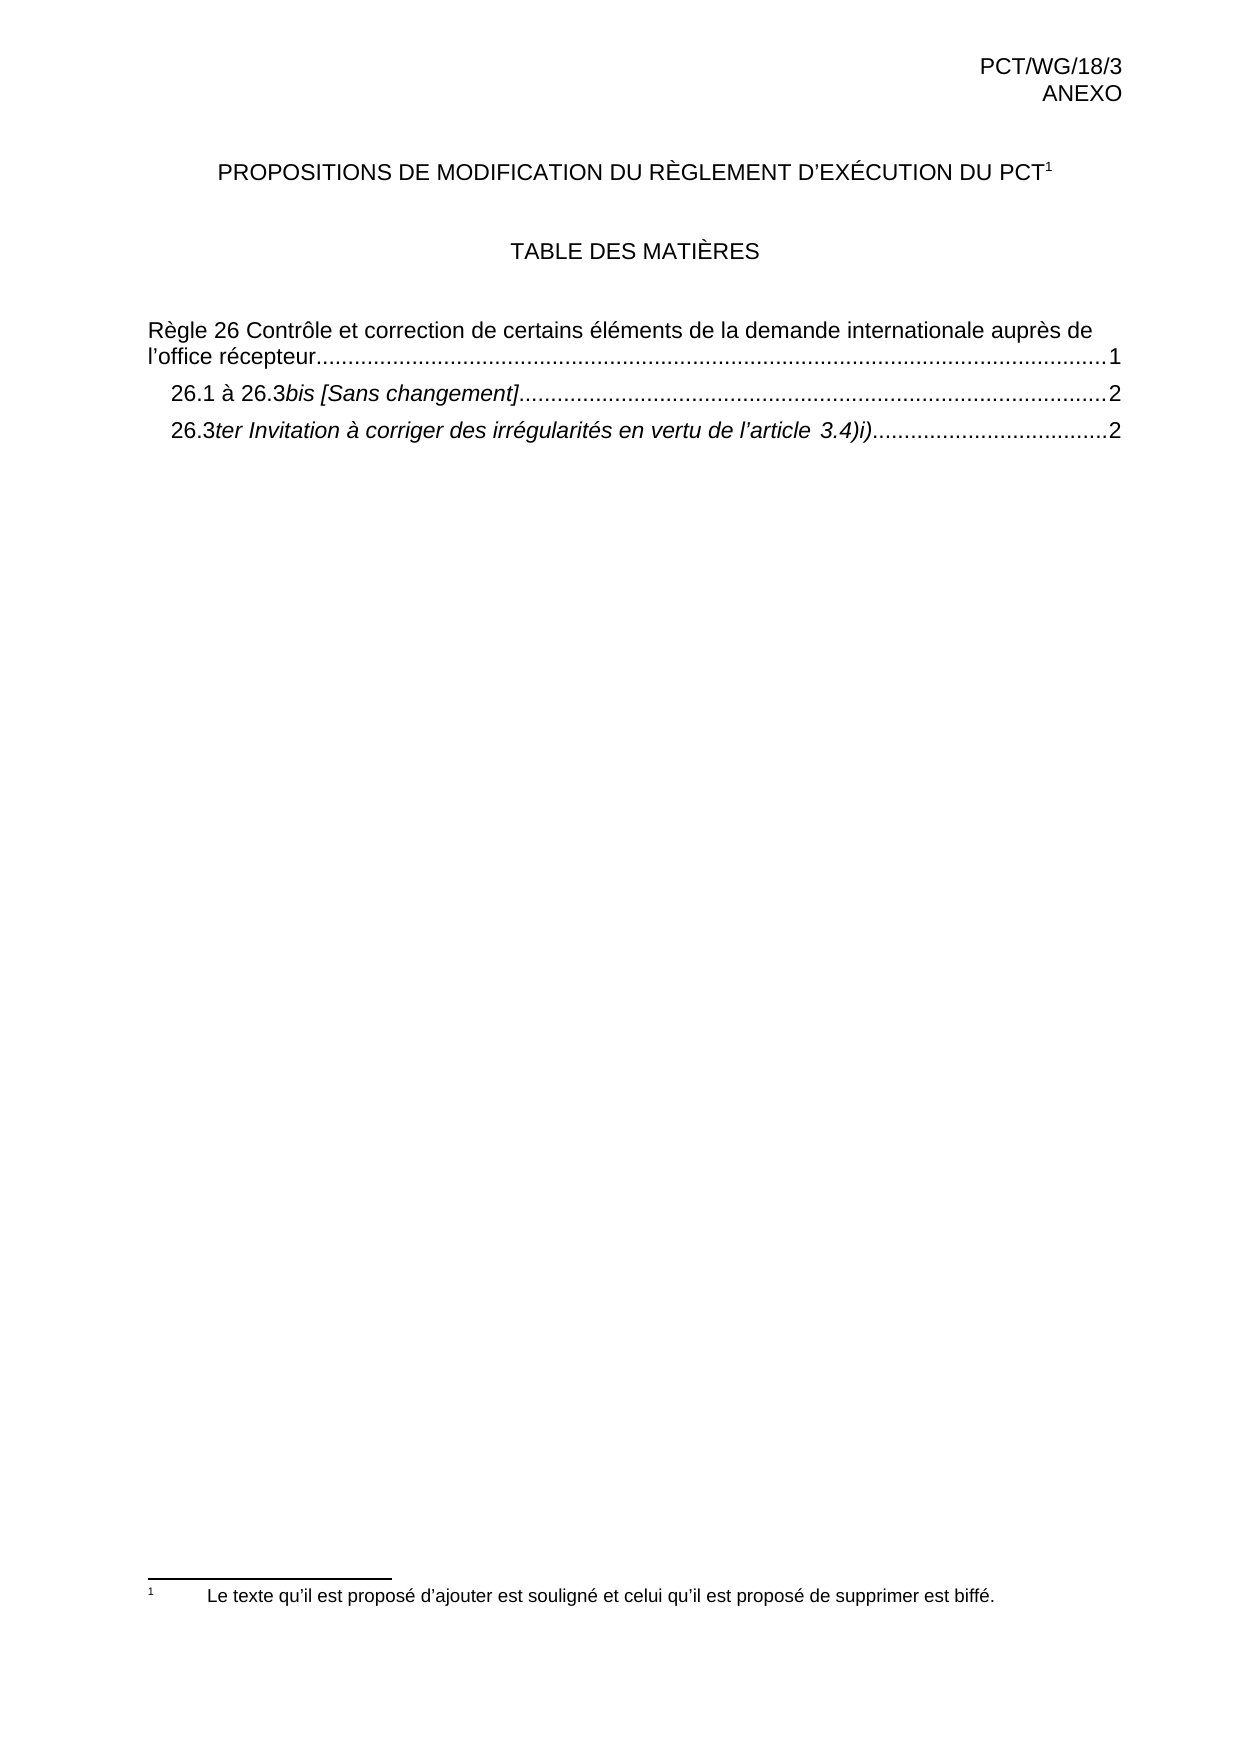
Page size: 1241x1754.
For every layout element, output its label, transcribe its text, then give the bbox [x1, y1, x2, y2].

text 26.3ter Invitation à corriger des irrégularités en vertu de l’article 3.4)i) 2 [171, 417, 1122, 443]
text 26.1 à 26.3bis [Sans changement] 2 [171, 380, 1122, 406]
text PROPOSITIONS DE MODIFICATION DU RÈGLEMENT D’EXÉCUTION DU PCT [148, 158, 1122, 185]
text TABLE DES MATIÈRES [148, 238, 1122, 264]
text Règle 26 Contrôle et correction de certains éléments de la demande internationale auprès de l’office récepteur 1 [148, 317, 1122, 369]
